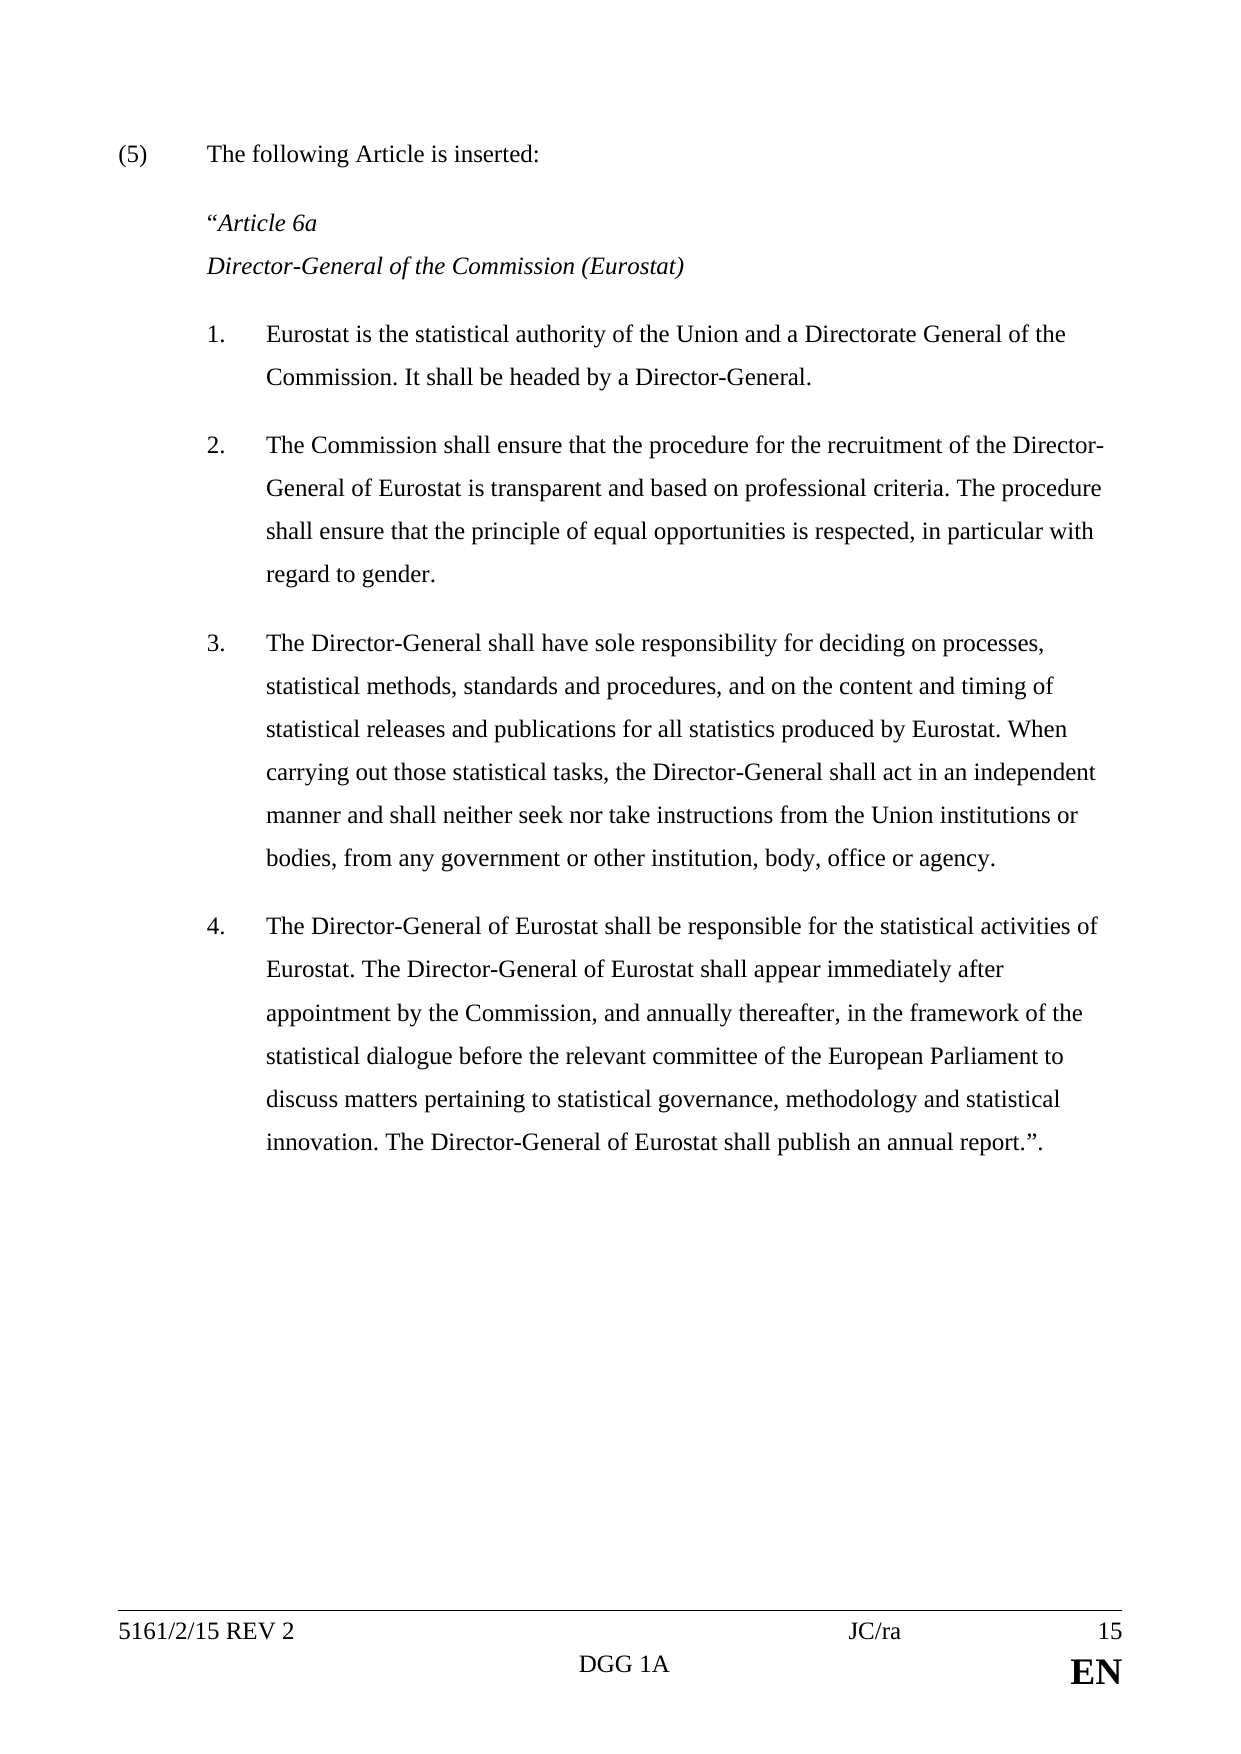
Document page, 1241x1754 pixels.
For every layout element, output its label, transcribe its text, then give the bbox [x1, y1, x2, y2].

text 2. The Commission shall ensure that the procedure for the recruitment of the Director-General of Eurostat is transparent and based on professional criteria. The procedure shall ensure that the principle of equal opportunities is respected, in particular with regard to gender. [207, 430, 1122, 588]
text 4. The Director-General of Eurostat shall be responsible for the statistical activities of Eurostat. The Director-General of Eurostat shall appear immediately after appointment by the Commission, and annually thereafter, in the framework of the statistical dialogue before the relevant committee of the European Parliament to discuss matters pertaining to statistical governance, methodology and statistical innovation. The Director-General of Eurostat shall publish an annual report.”. [207, 911, 1122, 1156]
text 3. The Director-General shall have sole responsibility for deciding on processes, statistical methods, standards and procedures, and on the content and timing of statistical releases and publications for all statistics produced by Eurostat. When carrying out those statistical tasks, the Director-General shall act in an independent manner and shall neither seek nor take instructions from the Union institutions or bodies, from any government or other institution, body, office or agency. [207, 628, 1122, 872]
text (5) The following Article is inserted: [118, 139, 1122, 168]
text 1. Eurostat is the statistical authority of the Union and a Directorate General of the Commission. It shall be headed by a Director-General. [207, 319, 1122, 391]
text “Article 6a Director-General of the Commission (Eurostat) [207, 208, 1122, 279]
